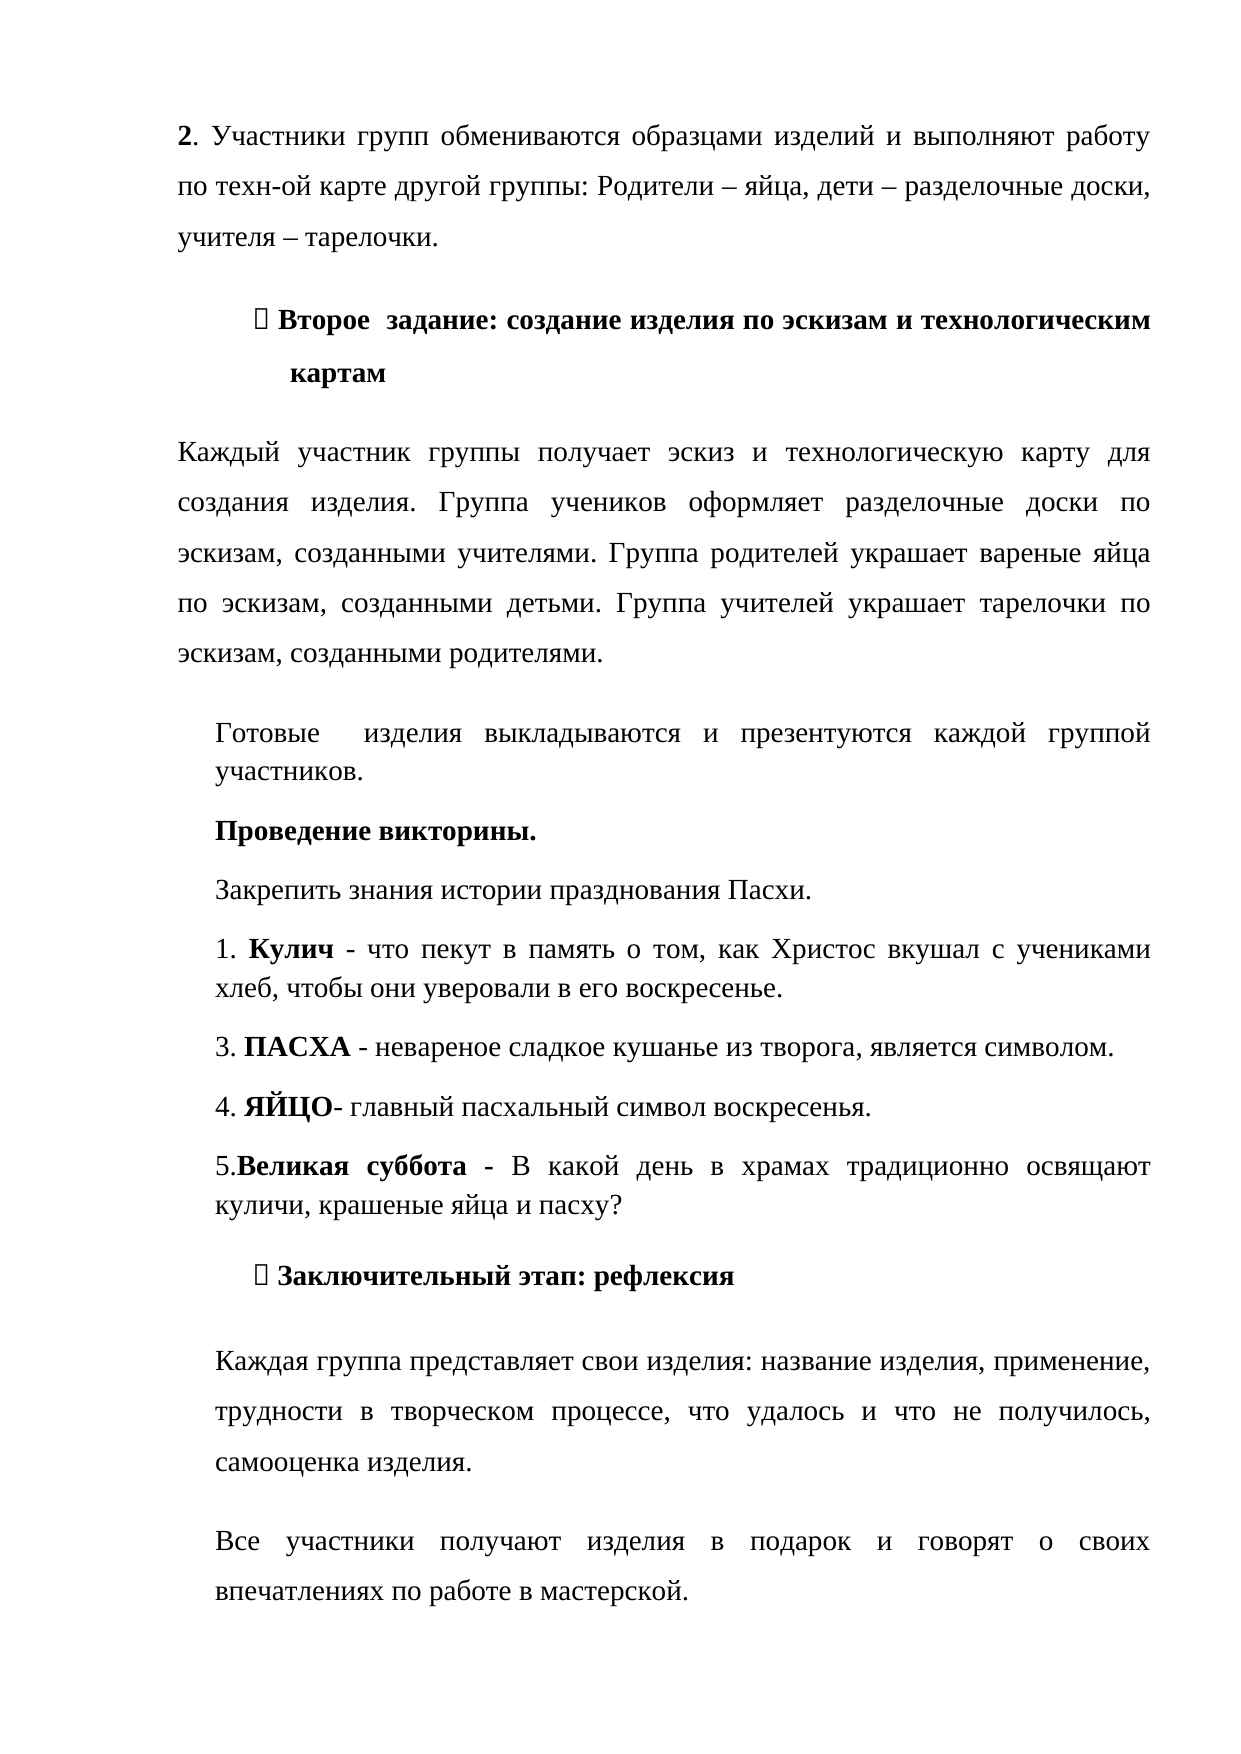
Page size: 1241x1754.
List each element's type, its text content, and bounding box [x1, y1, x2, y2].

text 4. ЯЙЦО- главный пасхальный символ воскресенья. [215, 1089, 1152, 1122]
text Готовые изделия выкладываются и презентуются каждой группой участников. [215, 715, 1152, 787]
text Каждая группа представляет свои изделия: название изделия, применение, трудности в творческом процессе, что удалось и что не получилось, самооценка изделия. [215, 1343, 1152, 1477]
text  Заключительный этап: рефлексия [252, 1254, 1152, 1294]
text 5.Великая суббота - В какой день в храмах традиционно освящают куличи, крашеные яйца и пасху? [215, 1148, 1152, 1220]
text 3. ПАСХА - невареное сладкое кушанье из творога, является символом. [215, 1029, 1152, 1063]
text 1. Кулич - что пекут в память о том, как Христос вкушал с учениками хлеб, чтобы они уверовали в его воскресенье. [215, 932, 1152, 1004]
text  Второе задание: создание изделия по эскизам и технологическим картам [252, 298, 1152, 388]
text Все участники получают изделия в подарок и говорят о своих впечатлениях по работе в мастерской. [215, 1523, 1152, 1607]
text Проведение викторины. [215, 813, 1152, 846]
text Закрепить знания истории празднования Пасхи. [215, 872, 1152, 906]
text 2. Участники групп обмениваются образцами изделий и выполняют работу по техн-ой карте другой группы: Родители – яйца, дети – разделочные доски, учителя – тарелочки. [177, 118, 1152, 252]
text Каждый участник группы получает эскиз и технологическую карту для создания изделия. Группа учеников оформляет разделочные доски по эскизам, созданными учителями. Группа родителей украшает вареные яйца по эскизам, созданными детьми. Группа учителей украшает тарелочки по эскизам, созданными родителями. [177, 434, 1152, 669]
